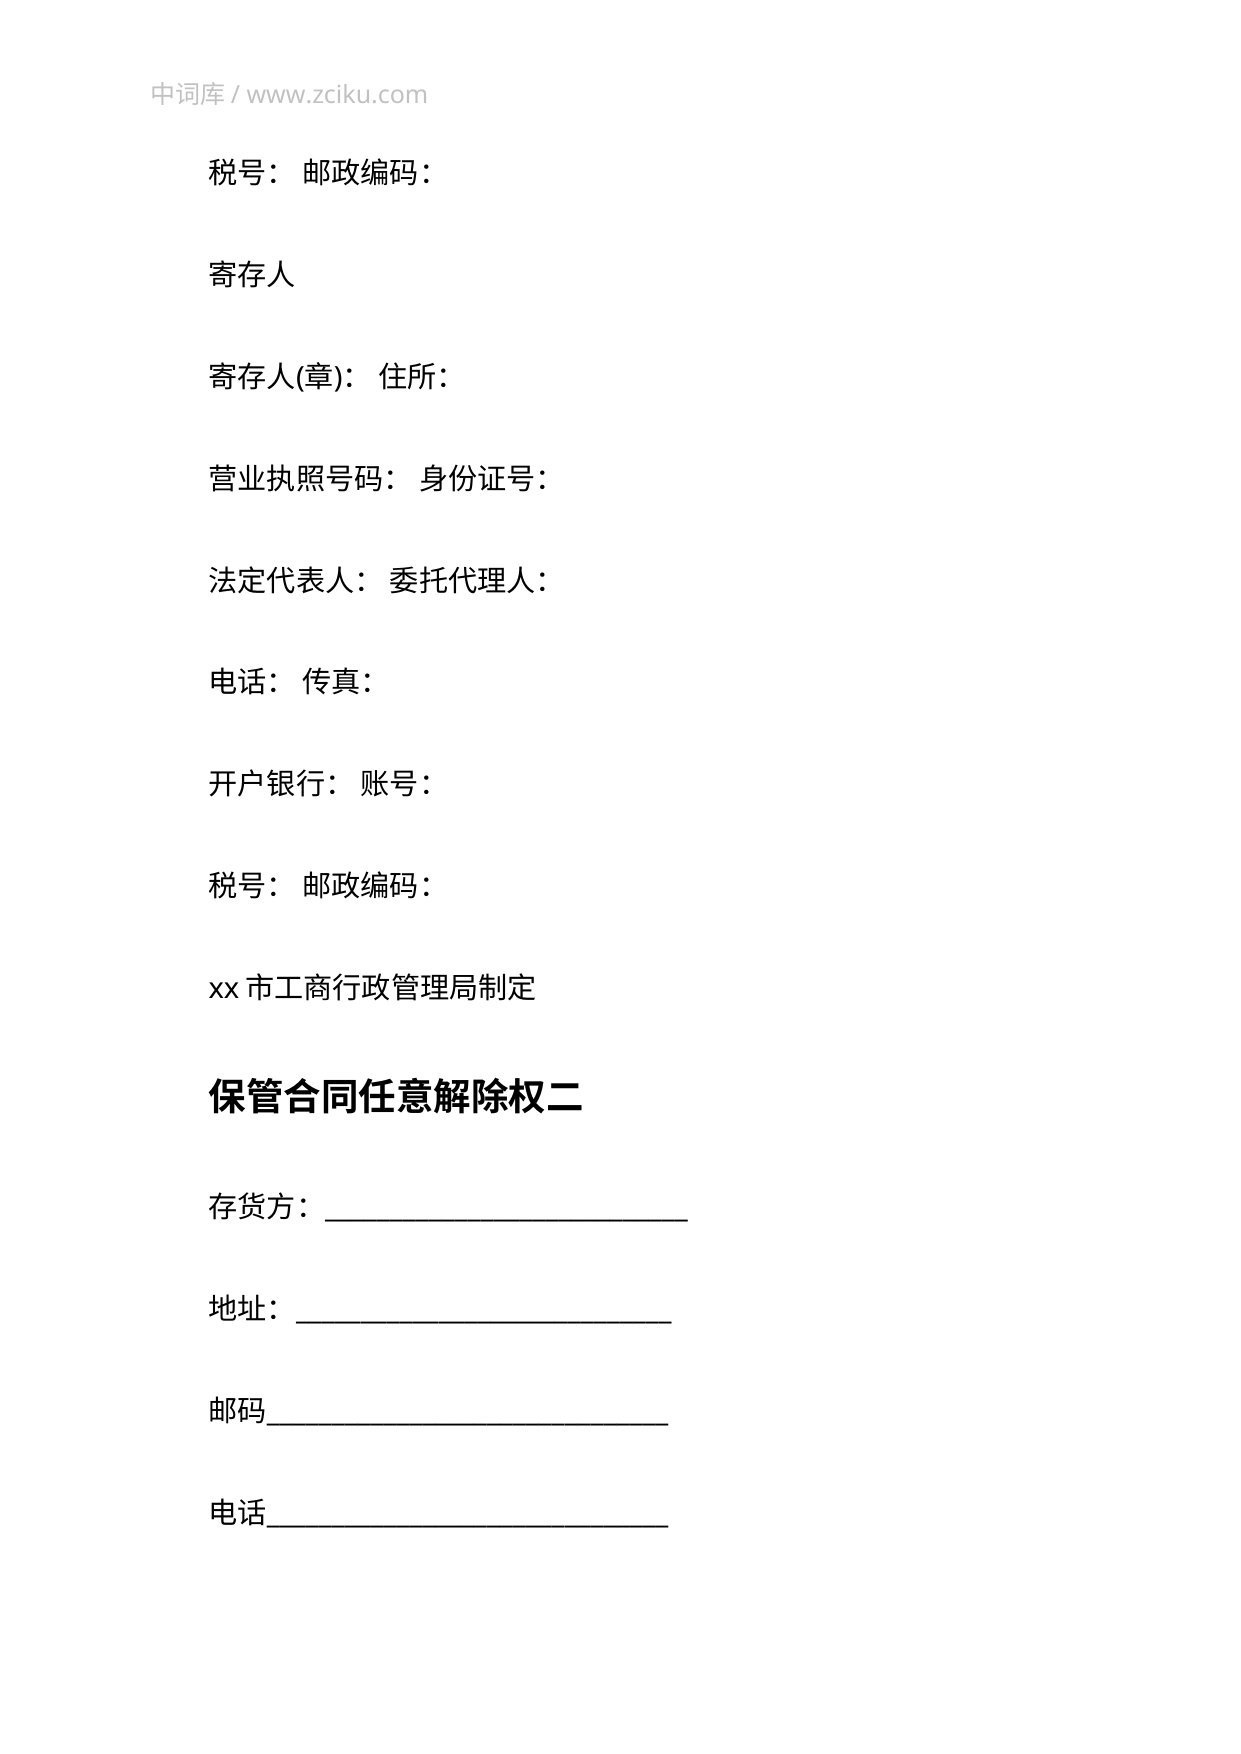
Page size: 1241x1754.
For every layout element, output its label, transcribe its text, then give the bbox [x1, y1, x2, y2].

text 电话_______________________________ [150, 1490, 1090, 1532]
text 寄存人 [150, 252, 1090, 294]
text 税号： 邮政编码： [150, 863, 1090, 905]
text 营业执照号码： 身份证号： [150, 456, 1090, 498]
text 法定代表人： 委托代理人： [150, 557, 1090, 599]
text 税号： 邮政编码： [150, 150, 1090, 192]
text 存货方：____________________________ [150, 1184, 1090, 1226]
text 开户银行： 账号： [150, 761, 1090, 803]
text 邮码_______________________________ [150, 1388, 1090, 1430]
text 电话： 传真： [150, 659, 1090, 701]
text 地址：_____________________________ [150, 1286, 1090, 1328]
text 保管合同任意解除权二 [150, 1066, 1090, 1121]
text 寄存人(章)： 住所： [150, 353, 1090, 396]
text xx市工商行政管理局制定 [150, 964, 1090, 1007]
